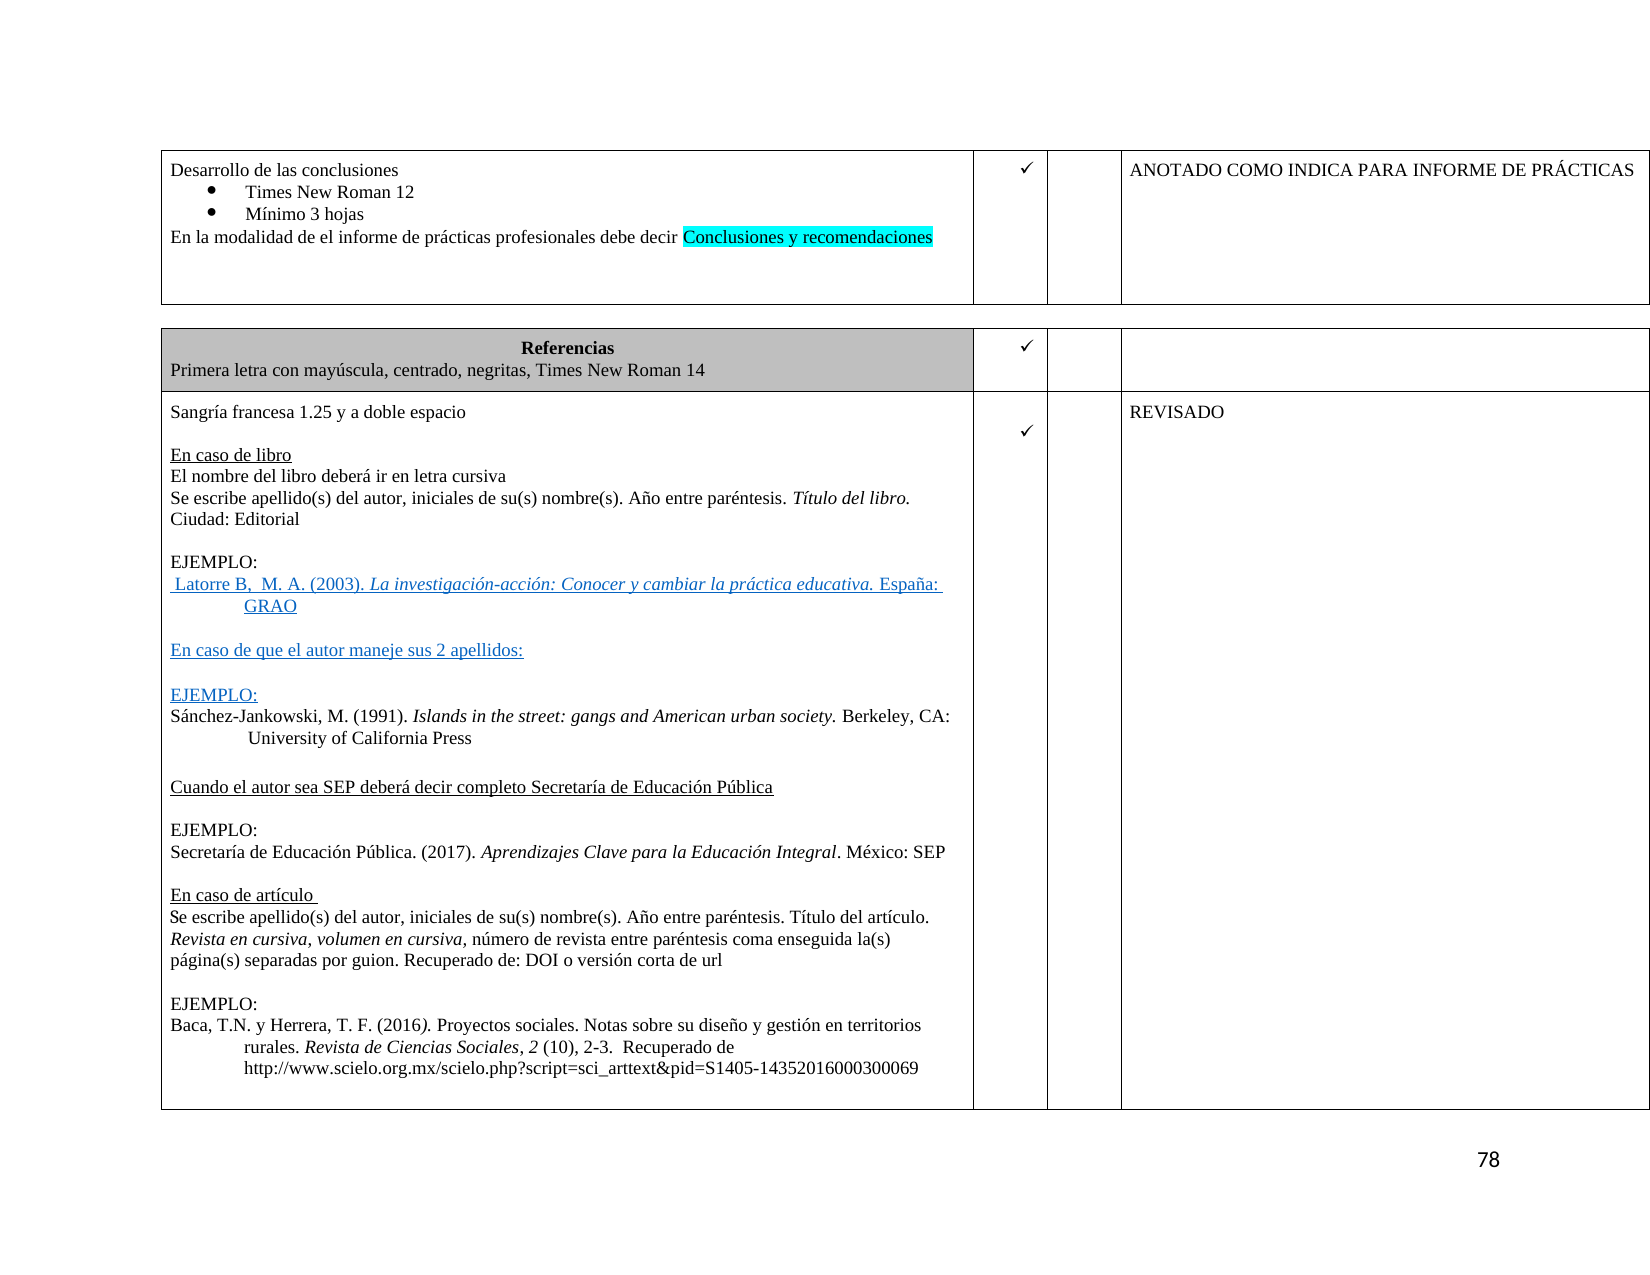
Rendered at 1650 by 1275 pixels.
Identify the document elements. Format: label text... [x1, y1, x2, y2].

table_cell [1048, 392, 1121, 1109]
table_cell ANOTADO COMO INDICA PARA INFORME DE PRÁCTICAS [1122, 151, 1649, 304]
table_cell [162, 392, 973, 1109]
table_cell [974, 392, 1047, 1109]
table_cell [1048, 151, 1121, 304]
table_header [974, 329, 1047, 391]
table_header [1048, 329, 1121, 391]
table_header [1122, 329, 1649, 391]
table_cell REVISADO [1122, 392, 1649, 1109]
table_header Referencias Primera letra con mayúscula, centrado, negritas, Times New Roman 14 [162, 329, 973, 391]
table_cell Desarrollo de las conclusiones Times New Roman 12 Mínimo 3 hojas En la modalidad de el informe de prácticas profesionales debe decir Conclusiones y recomendaciones [162, 151, 973, 304]
table_cell [974, 151, 1047, 304]
